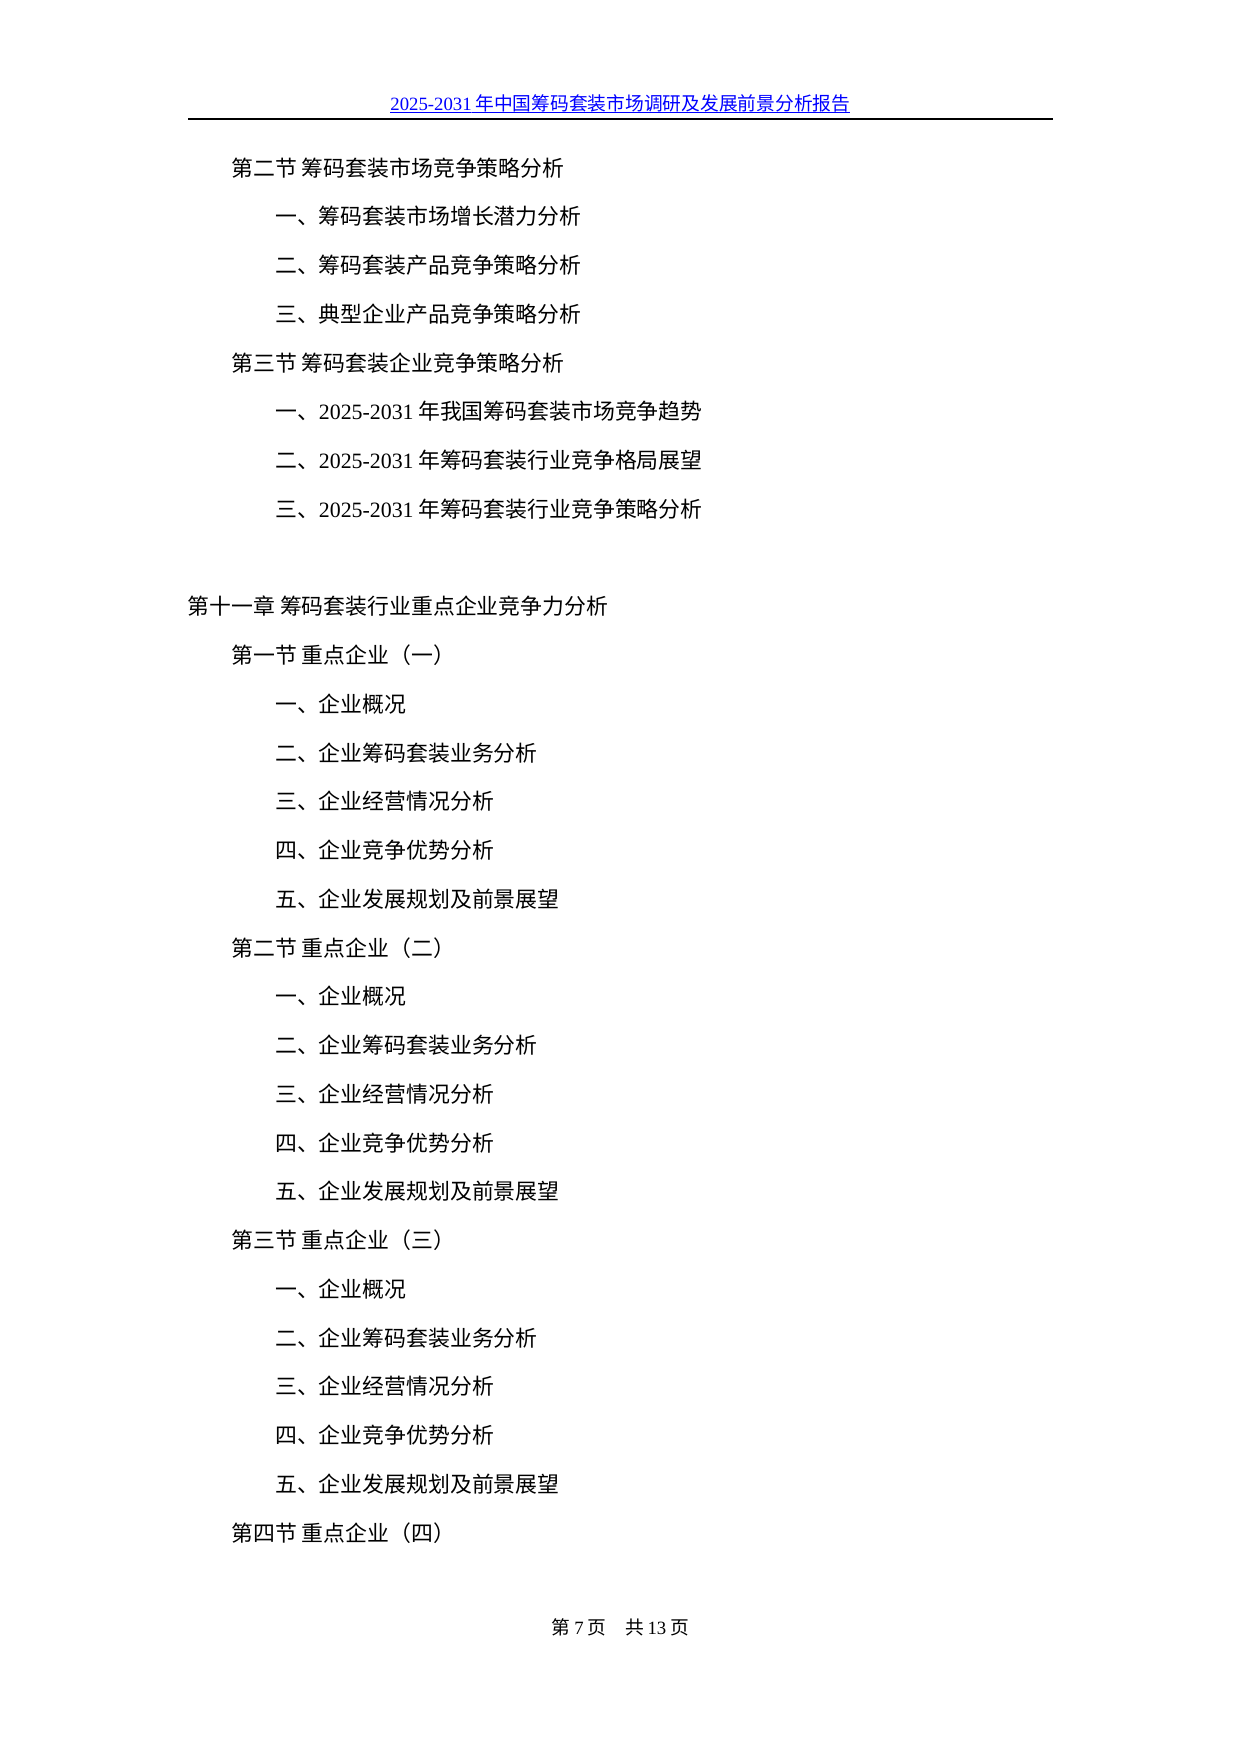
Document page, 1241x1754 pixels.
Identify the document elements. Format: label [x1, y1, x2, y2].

text [187, 150, 1053, 1548]
